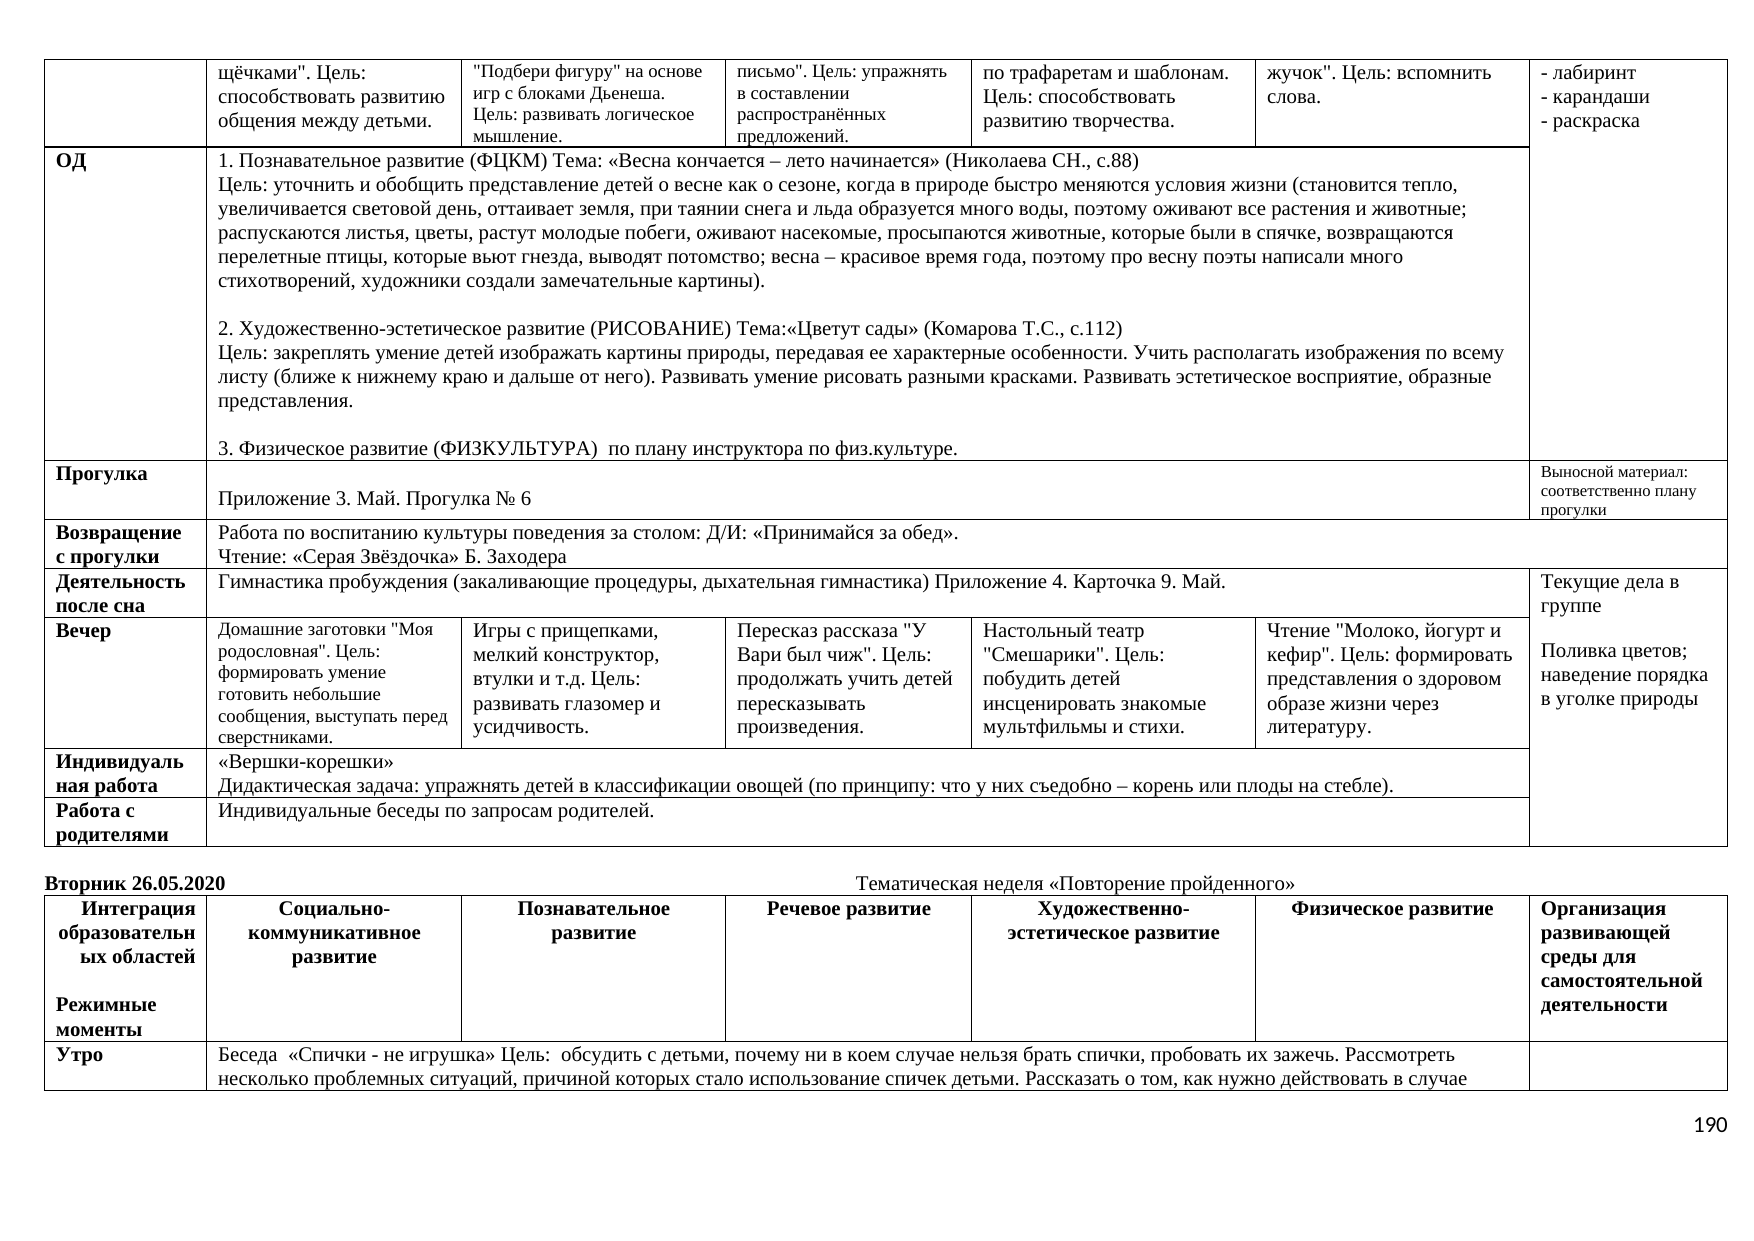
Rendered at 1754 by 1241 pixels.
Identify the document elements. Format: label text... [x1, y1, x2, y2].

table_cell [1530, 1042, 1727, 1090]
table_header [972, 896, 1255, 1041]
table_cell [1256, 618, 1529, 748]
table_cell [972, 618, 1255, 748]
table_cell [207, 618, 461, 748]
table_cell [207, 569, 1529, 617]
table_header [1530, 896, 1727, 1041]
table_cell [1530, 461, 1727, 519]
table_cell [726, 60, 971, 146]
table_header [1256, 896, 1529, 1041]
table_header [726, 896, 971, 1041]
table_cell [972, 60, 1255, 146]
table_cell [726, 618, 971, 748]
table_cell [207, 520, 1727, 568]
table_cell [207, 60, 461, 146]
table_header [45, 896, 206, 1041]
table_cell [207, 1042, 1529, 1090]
text Вторник 26.05.2020 Тематическая неделя «Повторение пройденного» [44, 871, 1728, 895]
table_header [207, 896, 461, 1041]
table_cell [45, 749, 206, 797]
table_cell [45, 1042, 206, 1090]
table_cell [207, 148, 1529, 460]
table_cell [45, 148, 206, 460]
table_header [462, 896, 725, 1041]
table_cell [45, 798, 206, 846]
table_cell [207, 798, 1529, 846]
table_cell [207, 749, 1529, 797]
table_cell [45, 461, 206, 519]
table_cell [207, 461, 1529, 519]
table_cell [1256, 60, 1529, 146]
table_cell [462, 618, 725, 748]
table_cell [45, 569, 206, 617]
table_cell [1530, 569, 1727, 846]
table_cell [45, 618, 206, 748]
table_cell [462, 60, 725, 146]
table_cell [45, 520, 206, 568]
